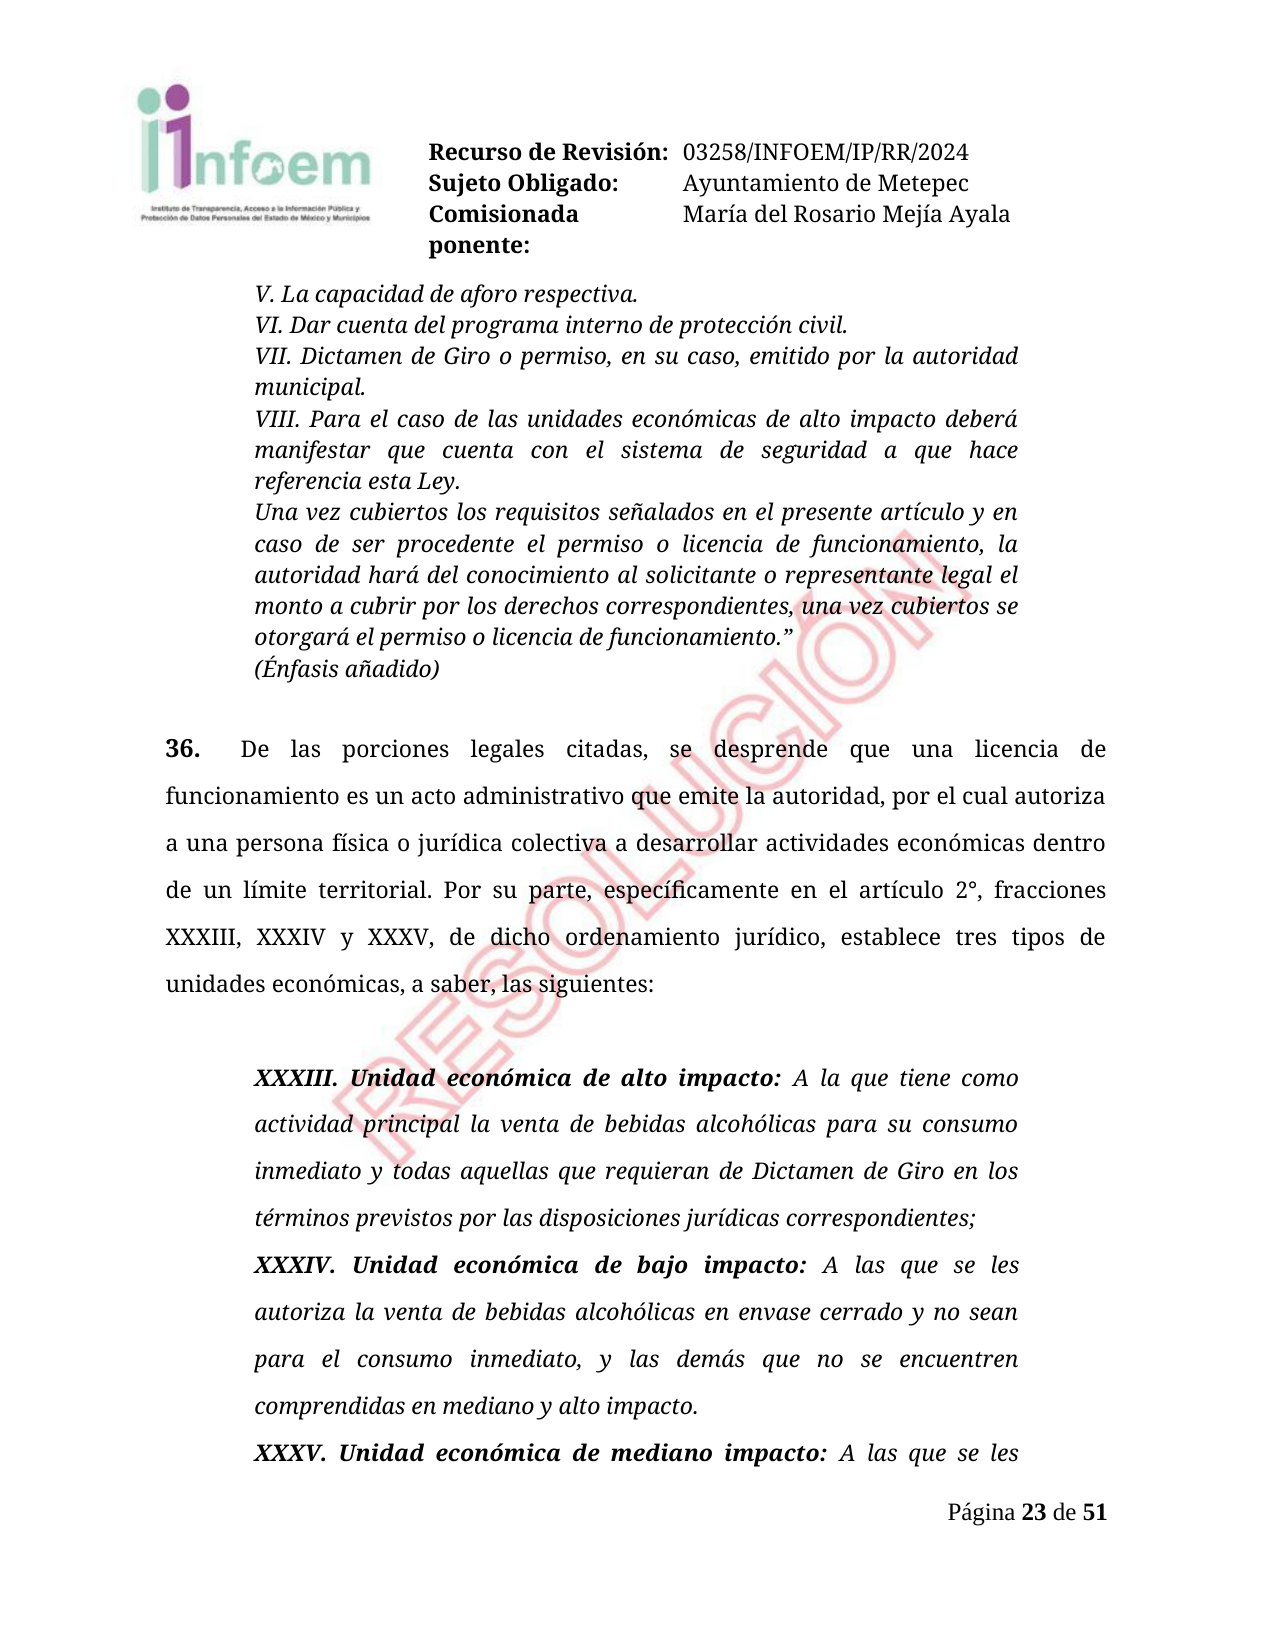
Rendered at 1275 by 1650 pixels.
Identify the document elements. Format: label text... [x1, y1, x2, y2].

text XXXIV. Unidad económica de bajo impacto: A las que se les autoriza la venta de bebidas alcohólicas en envase cerrado y no sean para el consumo inmediato, y las demás que no se encuentren comprendidas en mediano y alto impacto. [254, 1249, 1022, 1421]
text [254, 1437, 1022, 1468]
picture [22, 26, 1251, 1627]
text VIII. Para el caso de las unidades económicas de alto impacto deberá manifestar que cuenta con el sistema de seguridad a que hace referencia esta Ley. [254, 402, 1022, 496]
text Una vez cubiertos los requisitos señalados en el presente artículo y en caso de ser procedente el permiso o licencia de funcionamiento, la autoridad hará del conocimiento al solicitante o representante legal el monto a cubrir por los derechos correspondientes, una vez cubiertos se otorgará el permiso o licencia de funcionamiento.” [254, 496, 1022, 652]
text (Énfasis añadido) [254, 652, 1022, 684]
text VI. Dar cuenta del programa interno de protección civil. [254, 309, 1022, 340]
text V. La capacidad de aforo respectiva. [254, 277, 1022, 309]
list De las porciones legales citadas, se desprende que una licencia de funcionamiento es un acto administrativo que emite la autoridad, por el cual autoriza a una persona física o jurídica colectiva a desarrollar actividades económicas dentro de un límite territorial. Por su parte, específicamente en el artículo 2°, fracciones XXXIII, XXXIV y XXXV, de dicho ordenamiento jurídico, establece tres tipos de unidades económicas, a saber, las siguientes: [165, 731, 1107, 999]
text VII. Dictamen de Giro o permiso, en su caso, emitido por la autoridad municipal. [254, 340, 1022, 402]
text XXXIII. Unidad económica de alto impacto: A la que tiene como actividad principal la venta de bebidas alcohólicas para su consumo inmediato y todas aquellas que requieran de Dictamen de Giro en los términos previstos por las disposiciones jurídicas correspondientes; [254, 1062, 1022, 1233]
